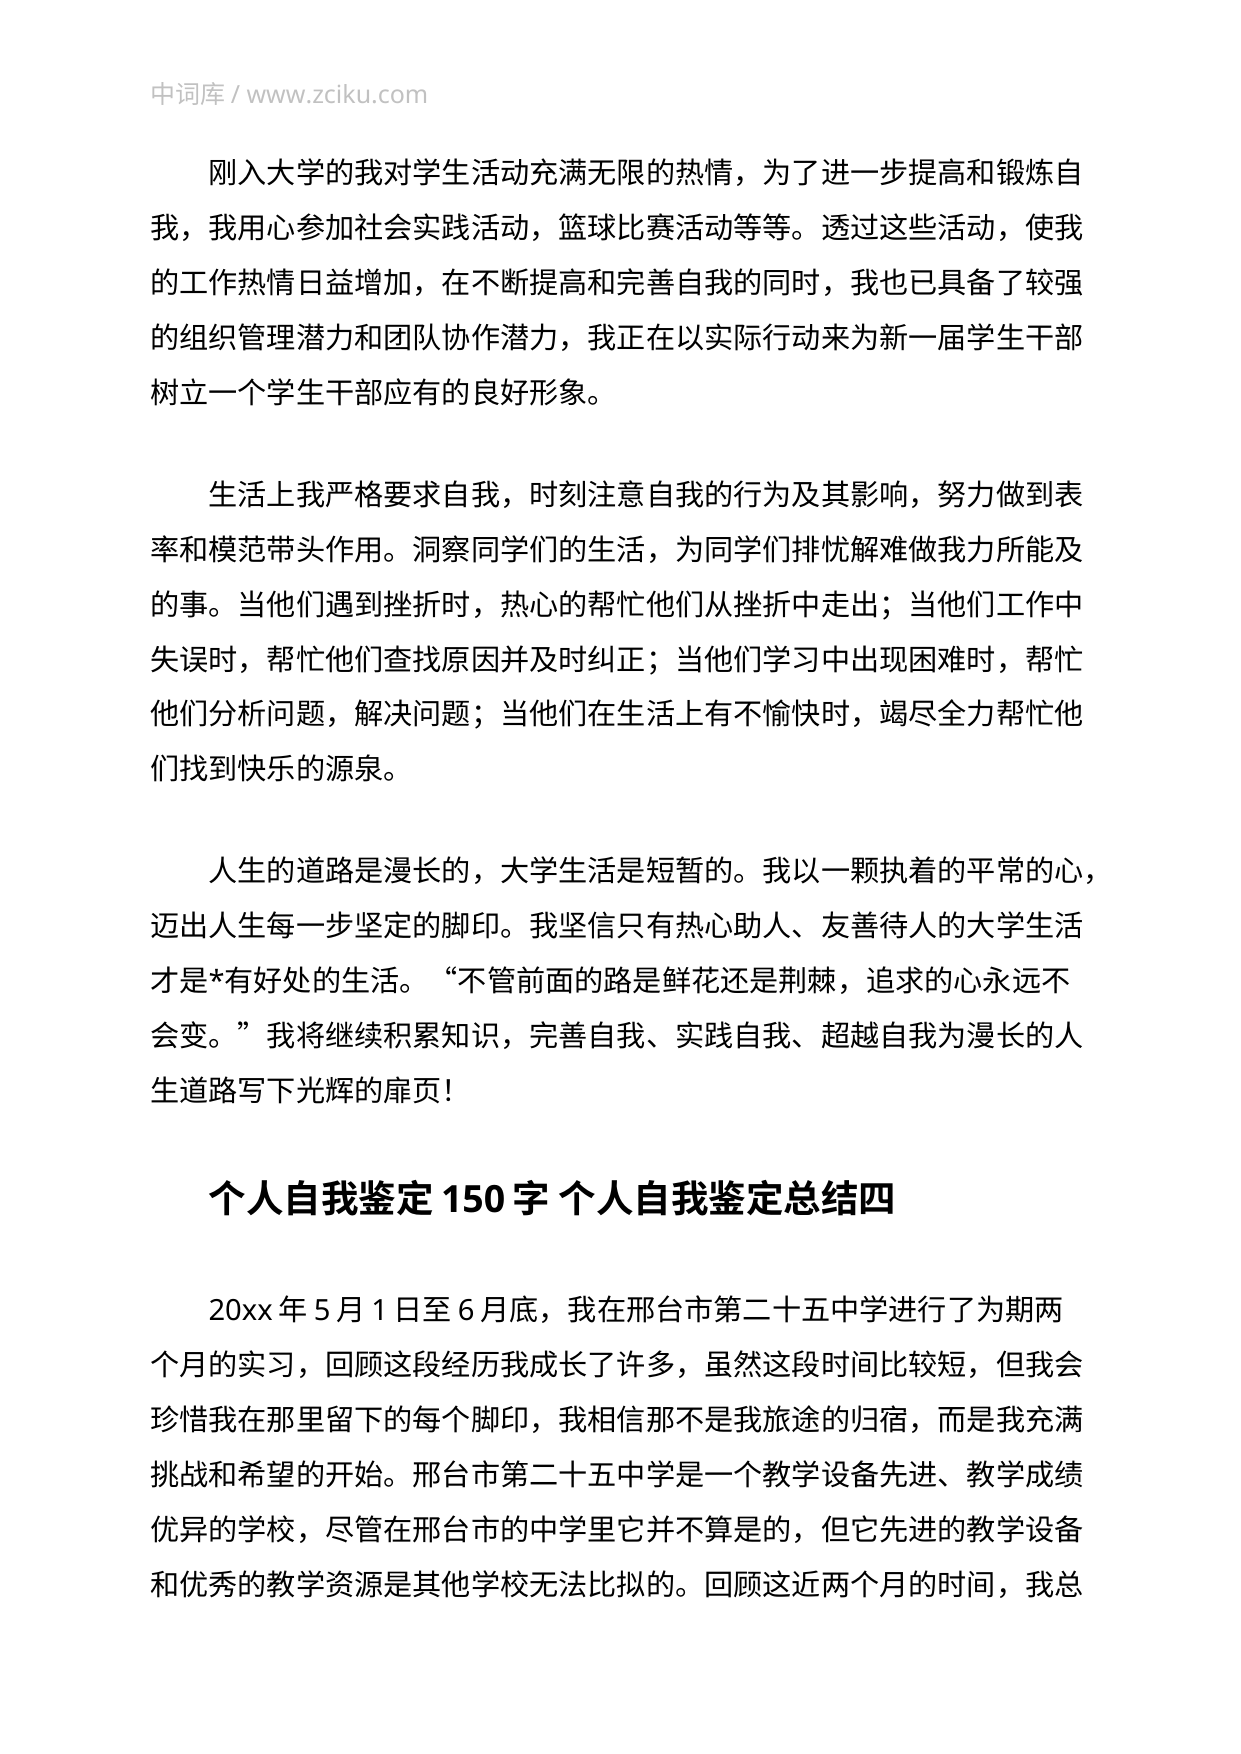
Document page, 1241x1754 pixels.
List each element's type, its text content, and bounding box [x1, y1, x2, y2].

text 人生的道路是漫长的，大学生活是短暂的。我以一颗执着的平常的心，迈出人生每一步坚定的脚印。我坚信只有热心助人、友善待人的大学生活才是*有好处的生活。“不管前面的路是鲜花还是荆棘，追求的心永远不会变。”我将继续积累知识，完善自我、实践自我、超越自我为漫长的人生道路写下光辉的扉页！ [150, 848, 1090, 1109]
text 生活上我严格要求自我，时刻注意自我的行为及其影响，努力做到表率和模范带头作用。洞察同学们的生活，为同学们排忧解难做我力所能及的事。当他们遇到挫折时，热心的帮忙他们从挫折中走出；当他们工作中失误时，帮忙他们查找原因并及时纠正；当他们学习中出现困难时，帮忙他们分析问题，解决问题；当他们在生活上有不愉快时，竭尽全力帮忙他们找到快乐的源泉。 [150, 471, 1090, 788]
text 个人自我鉴定150字 个人自我鉴定总结四 [150, 1169, 1090, 1223]
text 刚入大学的我对学生活动充满无限的热情，为了进一步提高和锻炼自我，我用心参加社会实践活动，篮球比赛活动等等。透过这些活动，使我的工作热情日益增加，在不断提高和完善自我的同时，我也已具备了较强的组织管理潜力和团队协作潜力，我正在以实际行动来为新一届学生干部树立一个学生干部应有的良好形象。 [150, 150, 1090, 412]
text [150, 1287, 1090, 1603]
